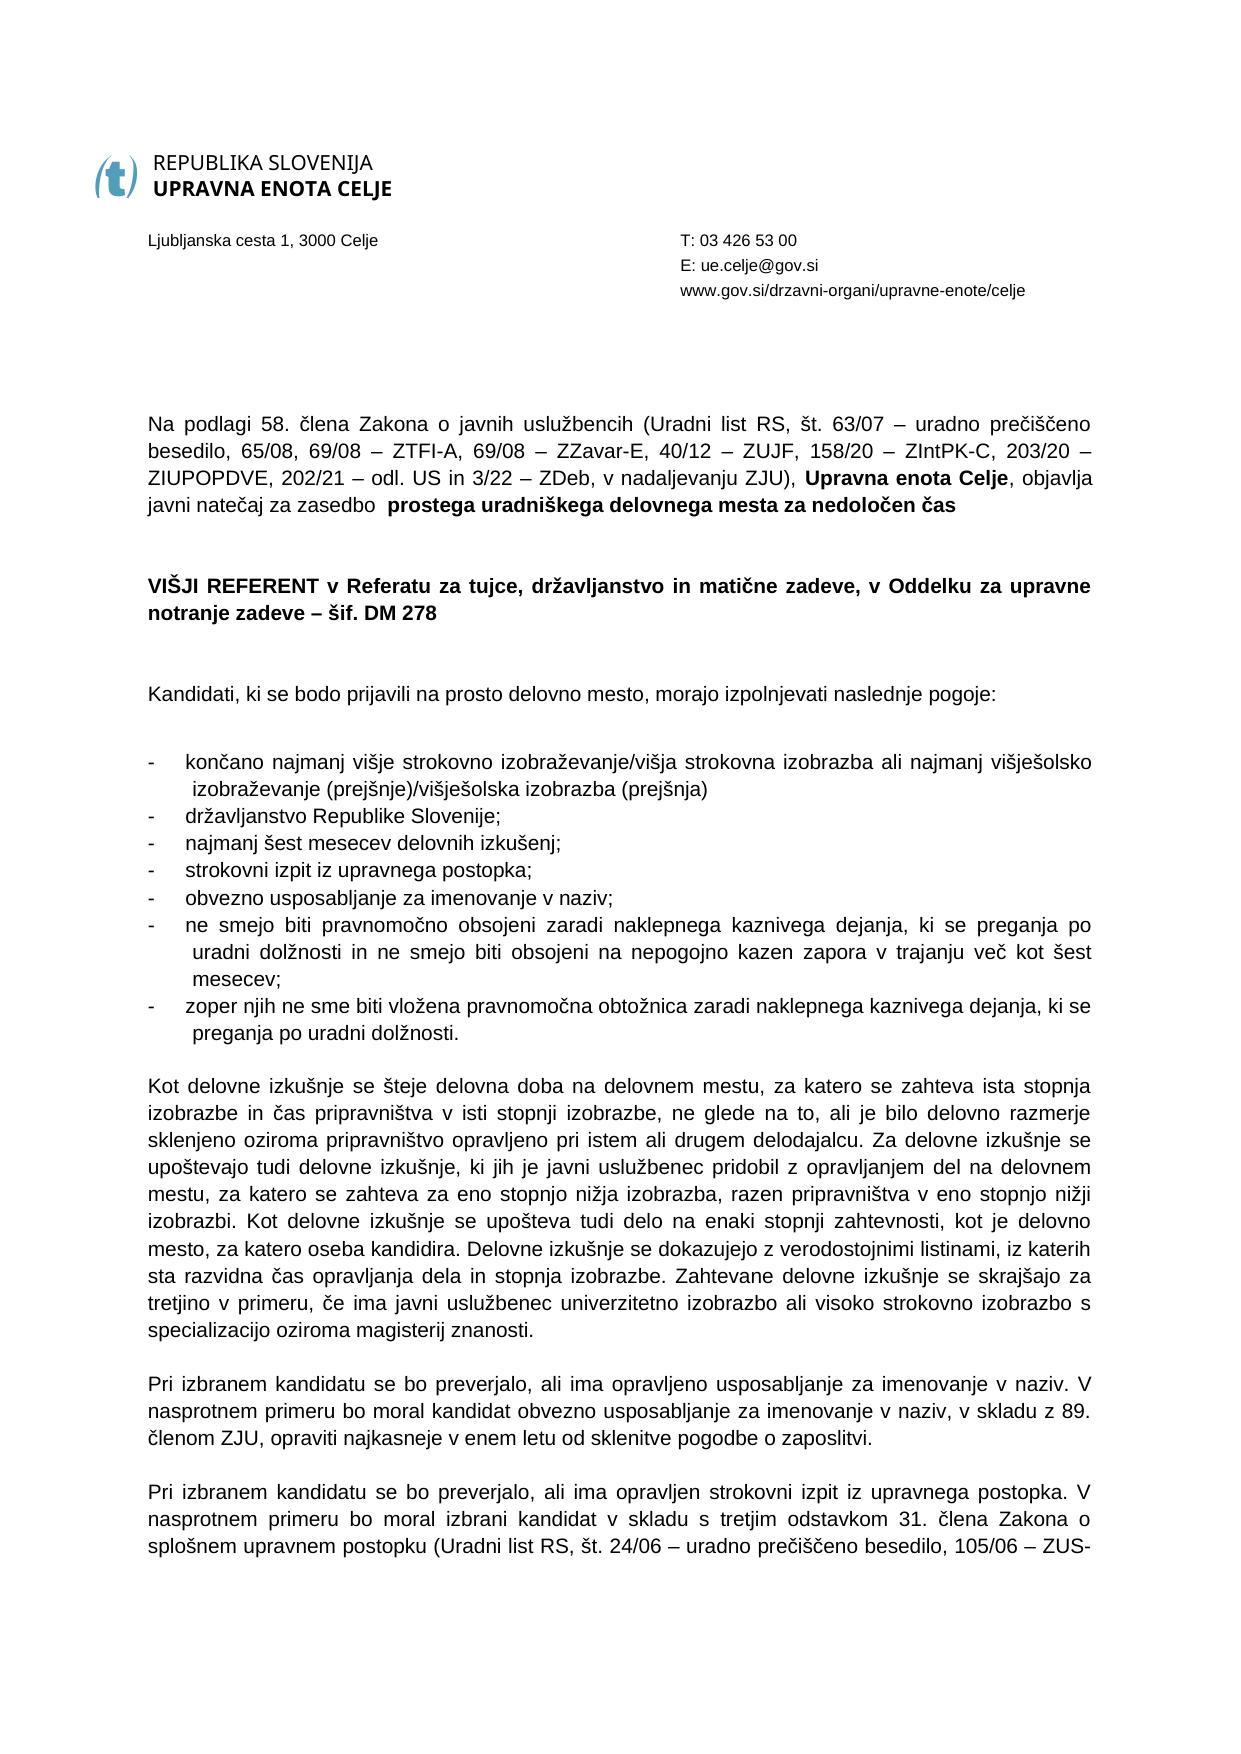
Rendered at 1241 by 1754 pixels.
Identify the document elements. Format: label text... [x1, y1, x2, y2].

text  [93, 133, 138, 198]
text Na podlagi 58. člena Zakona o javnih uslužbencih (Uradni list RS, št. 63/07 – uradno prečiščeno besedilo, 65/08, 69/08 – ZTFI-A, 69/08 – ZZavar-E, 40/12 – ZUJF, 158/20 – ZIntPK-C, 203/20 – ZIUPOPDVE, 202/21 – odl. US in 3/22 – ZDeb, v nadaljevanju ZJU), Upravna enota Celje, objavlja javni natečaj za zasedbo prostega uradniškega delovnega mesta za nedoločen čas [148, 409, 1093, 518]
list strokovni izpit iz upravnega postopka; [148, 855, 1093, 882]
list državljanstvo Republike Slovenije; [148, 801, 1093, 828]
text Pri izbranem kandidatu se bo preverjalo, ali ima opravljeno usposabljanje za imenovanje v naziv. V nasprotnem primeru bo moral kandidat obvezno usposabljanje za imenovanje v naziv, v skladu z 89. členom ZJU, opraviti najkasneje v enem letu od sklenitve pogodbe o zaposlitvi. [148, 1370, 1093, 1451]
list najmanj šest mesecev delovnih izkušenj; [148, 828, 1093, 855]
text REPUBLIKA SLOVENIJA [148, 148, 1093, 176]
list zoper njih ne sme biti vložena pravnomočna obtožnica zaradi naklepnega kaznivega dejanja, ki se preganja po uradni dolžnosti. [148, 991, 1093, 1045]
text Ljubljanska cesta 1, 3000 Celje T: 03 426 53 00 [148, 226, 1093, 251]
list obvezno usposabljanje za imenovanje v naziv; [148, 882, 1093, 909]
text Upravna enota celje [148, 176, 1093, 201]
text Kandidati, ki se bodo prijavili na prosto delovno mesto, morajo izpolnjevati naslednje pogoje: [148, 680, 1093, 707]
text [148, 1478, 1093, 1559]
text E: ue.celje@gov.si [148, 251, 1093, 276]
text Kot delovne izkušnje se šteje delovna doba na delovnem mestu, za katero se zahteva ista stopnja izobrazbe in čas pripravništva v isti stopnji izobrazbe, ne glede na to, ali je bilo delovno razmerje sklenjeno oziroma pripravništvo opravljeno pri istem ali drugem delodajalcu. Za delovne izkušnje se upoštevajo tudi delovne izkušnje, ki jih je javni uslužbenec pridobil z opravljanjem del na delovnem mestu, za katero se zahteva za eno stopnjo nižja izobrazba, razen pripravništva v eno stopnjo nižji izobrazbi. Kot delovne izkušnje se upošteva tudi delo na enaki stopnji zahtevnosti, kot je delovno mesto, za katero oseba kandidira. Delovne izkušnje se dokazujejo z verodostojnimi listinami, iz katerih sta razvidna čas opravljanja dela in stopnja izobrazbe. Zahtevane delovne izkušnje se skrajšajo za tretjino v primeru, če ima javni uslužbenec univerzitetno izobrazbo ali visoko strokovno izobrazbo s specializacijo oziroma magisterij znanosti. [148, 1072, 1093, 1343]
list ne smejo biti pravnomočno obsojeni zaradi naklepnega kaznivega dejanja, ki se preganja po uradni dolžnosti in ne smejo biti obsojeni na nepogojno kazen zapora v trajanju več kot šest mesecev; [148, 909, 1093, 991]
text www.gov.si/drzavni-organi/upravne-enote/celje [148, 276, 1108, 301]
text VIŠJI REFERENT v Referatu za tujce, državljanstvo in matične zadeve, v Oddelku za upravne notranje zadeve – šif. DM 278 [148, 572, 1093, 626]
list končano najmanj višje strokovno izobraževanje/višja strokovna izobrazba ali najmanj višješolsko izobraževanje (prejšnje)/višješolska izobrazba (prejšnja) [148, 747, 1093, 801]
